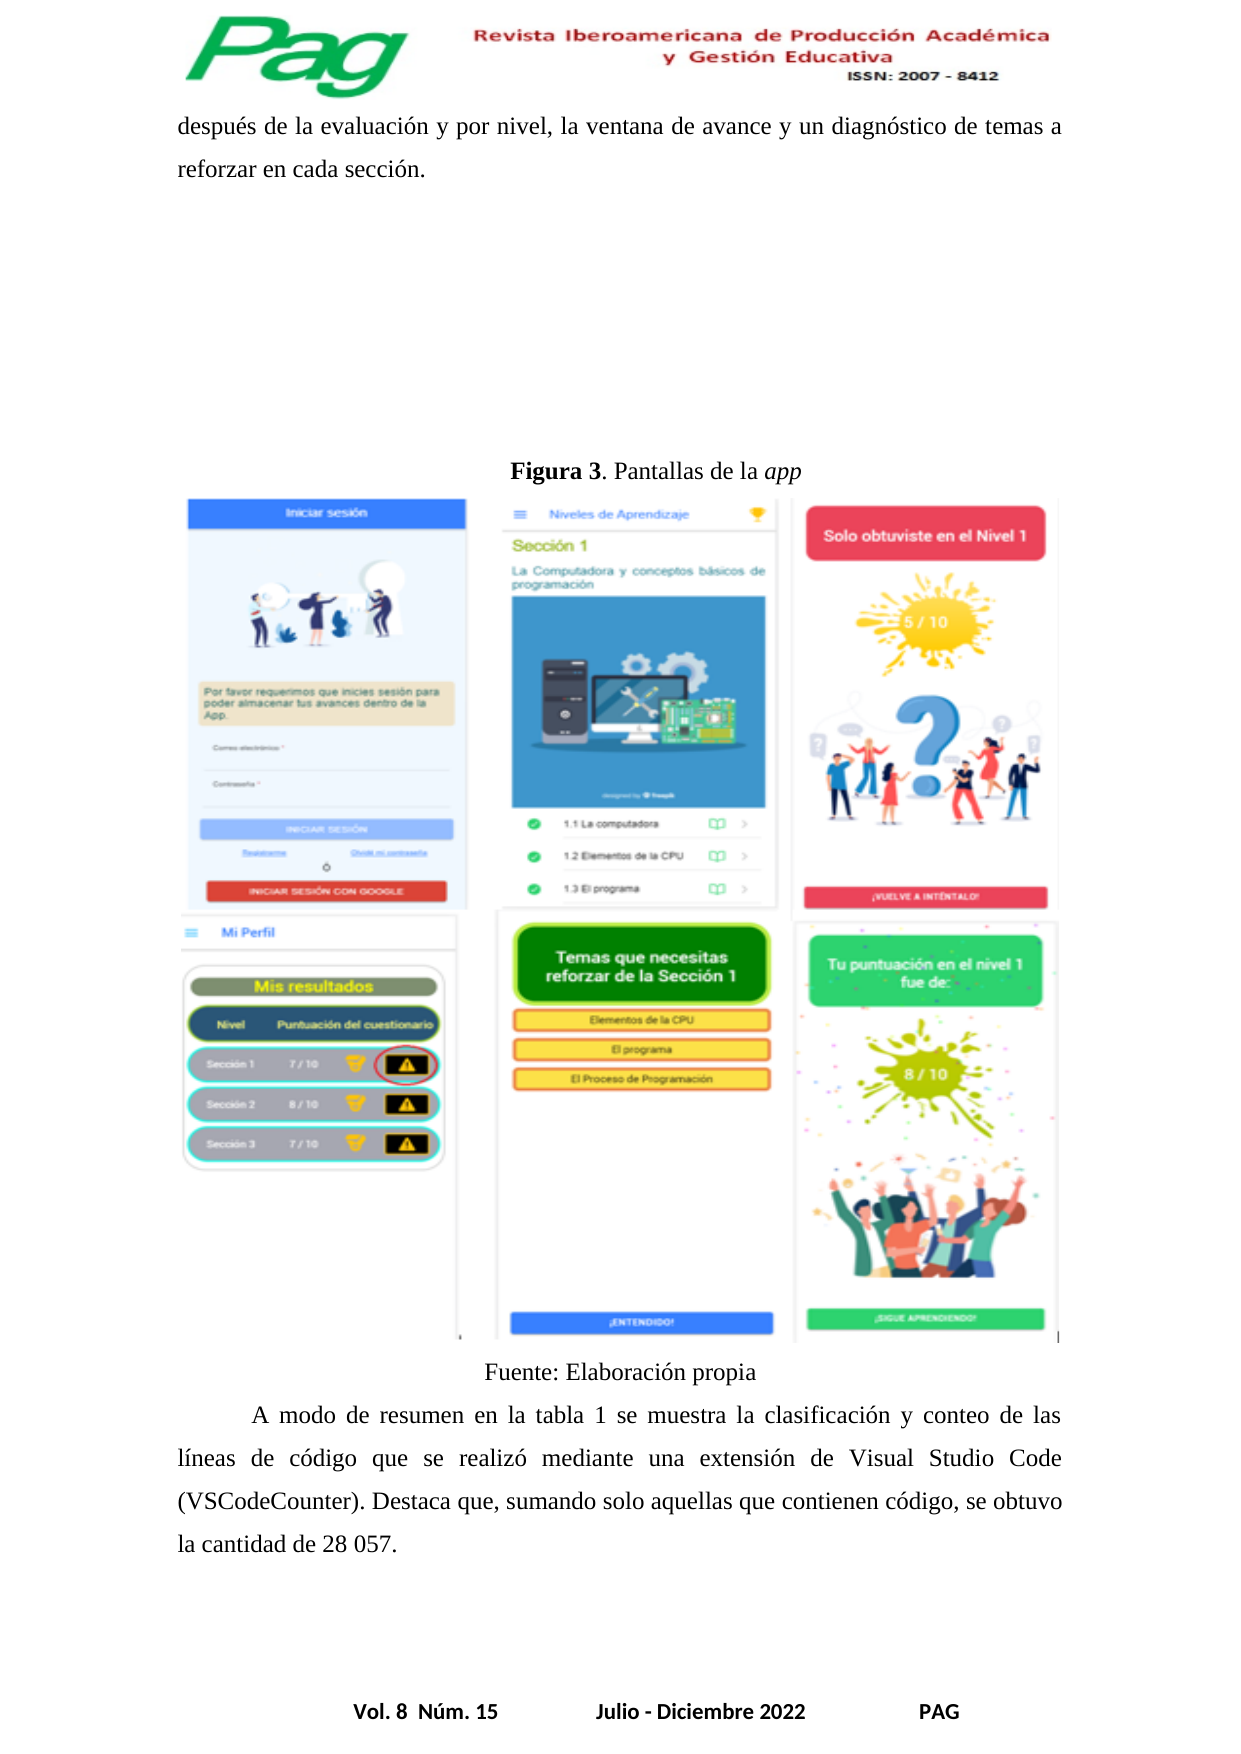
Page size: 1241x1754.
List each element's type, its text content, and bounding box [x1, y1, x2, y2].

text Fuente: Elaboración propia [177, 1357, 1063, 1386]
picture [177, 14, 1063, 111]
picture [181, 498, 1060, 1343]
text A modo de resumen en la tabla 1 se muestra la clasificación y conteo de las líneas de código que se realizó mediante una extensión de Visual Studio Code (VSCodeCounter). Destaca que, sumando solo aquellas que contienen código, se obtuvo la cantidad de 28 057. [177, 1400, 1063, 1558]
text Figura 3. Pantallas de la app [177, 456, 1063, 484]
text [177, 111, 1063, 183]
